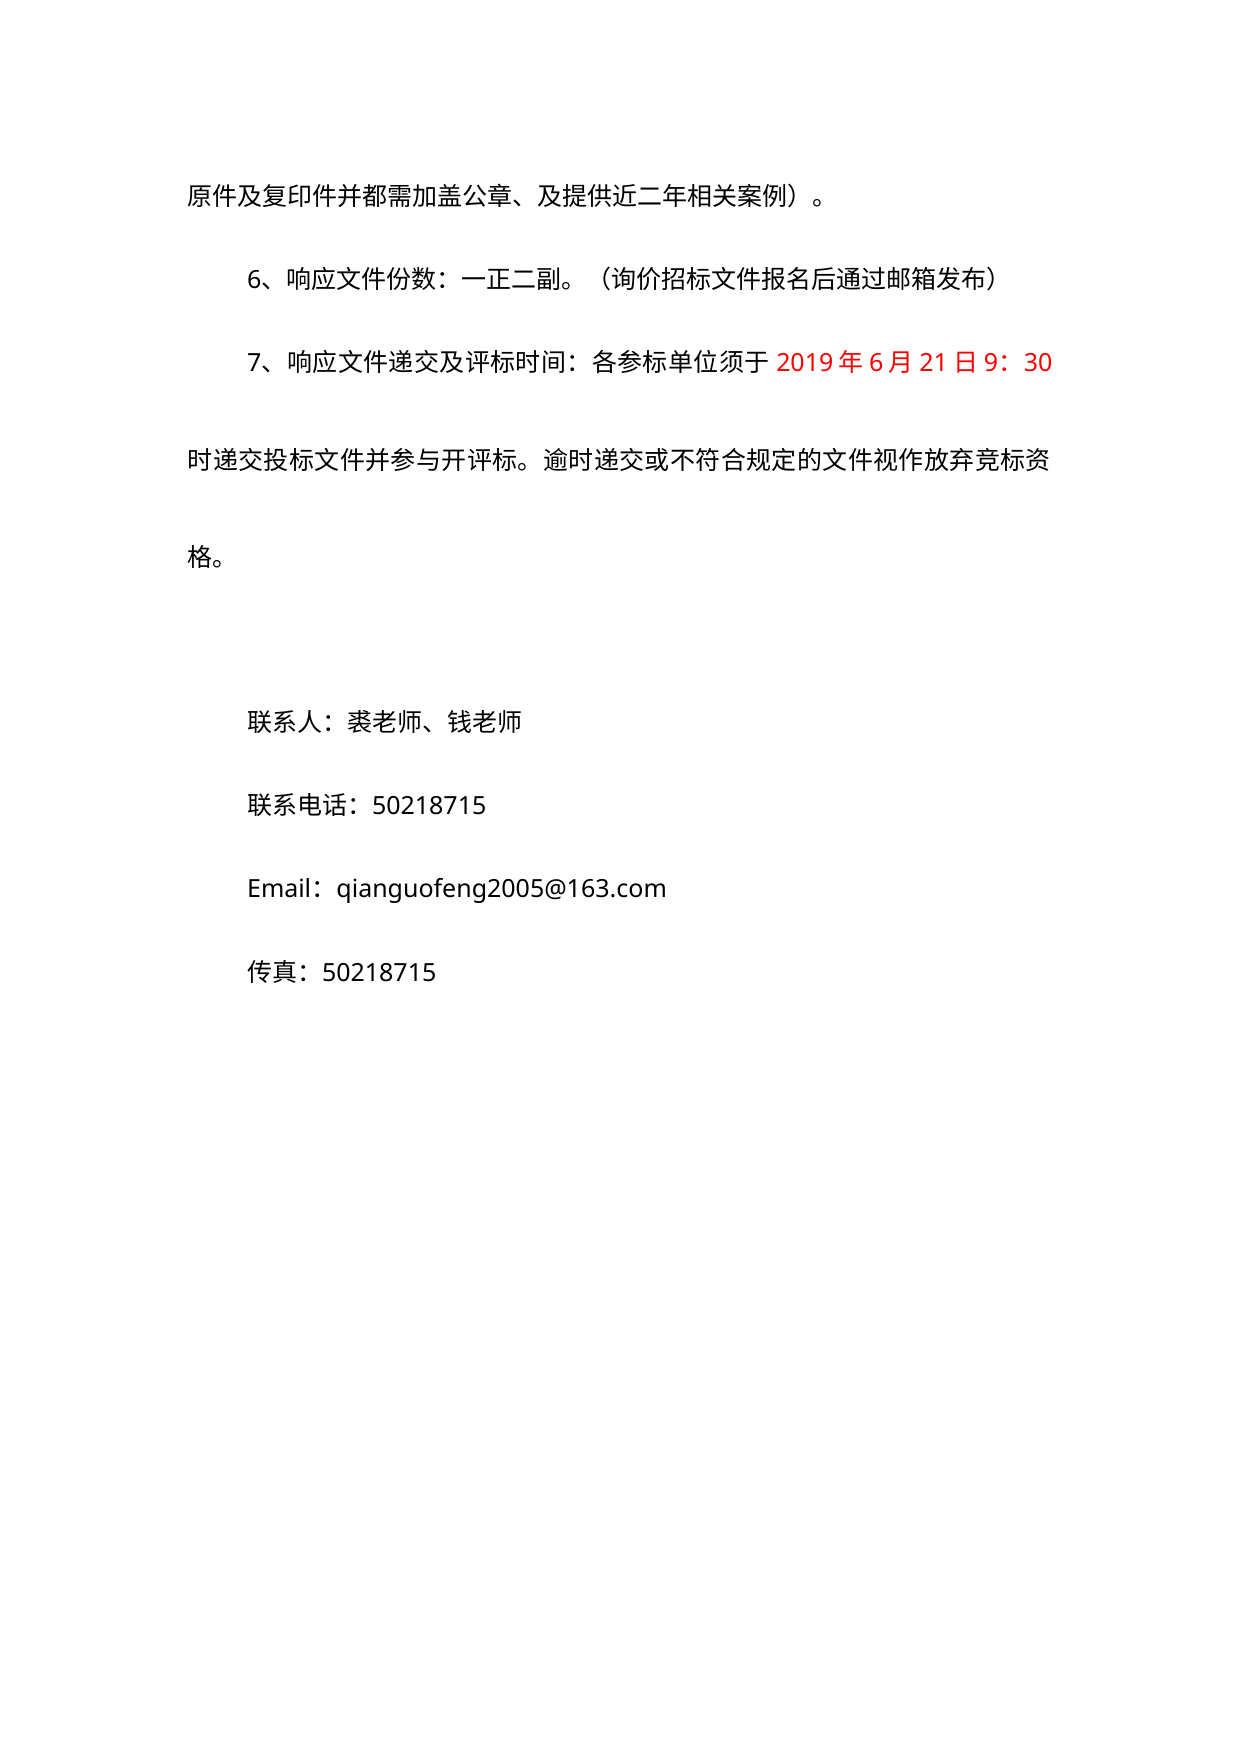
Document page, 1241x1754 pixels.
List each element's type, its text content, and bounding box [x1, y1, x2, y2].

text 传真：50218715 [187, 938, 1053, 1003]
text 联系人：裘老师、钱老师 [187, 688, 1053, 753]
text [187, 162, 1053, 227]
text 6、响应文件份数：一正二副。（询价招标文件报名后通过邮箱发布） [187, 245, 1053, 310]
text 7、响应文件递交及评标时间：各参标单位须于2019年6月21日9：30时递交投标文件并参与开评标。逾时递交或不符合规定的文件视作放弃竞标资格。 [187, 328, 1053, 588]
text Email：qianguofeng2005@163.com [187, 854, 1053, 919]
text 联系电话：50218715 [187, 771, 1053, 836]
